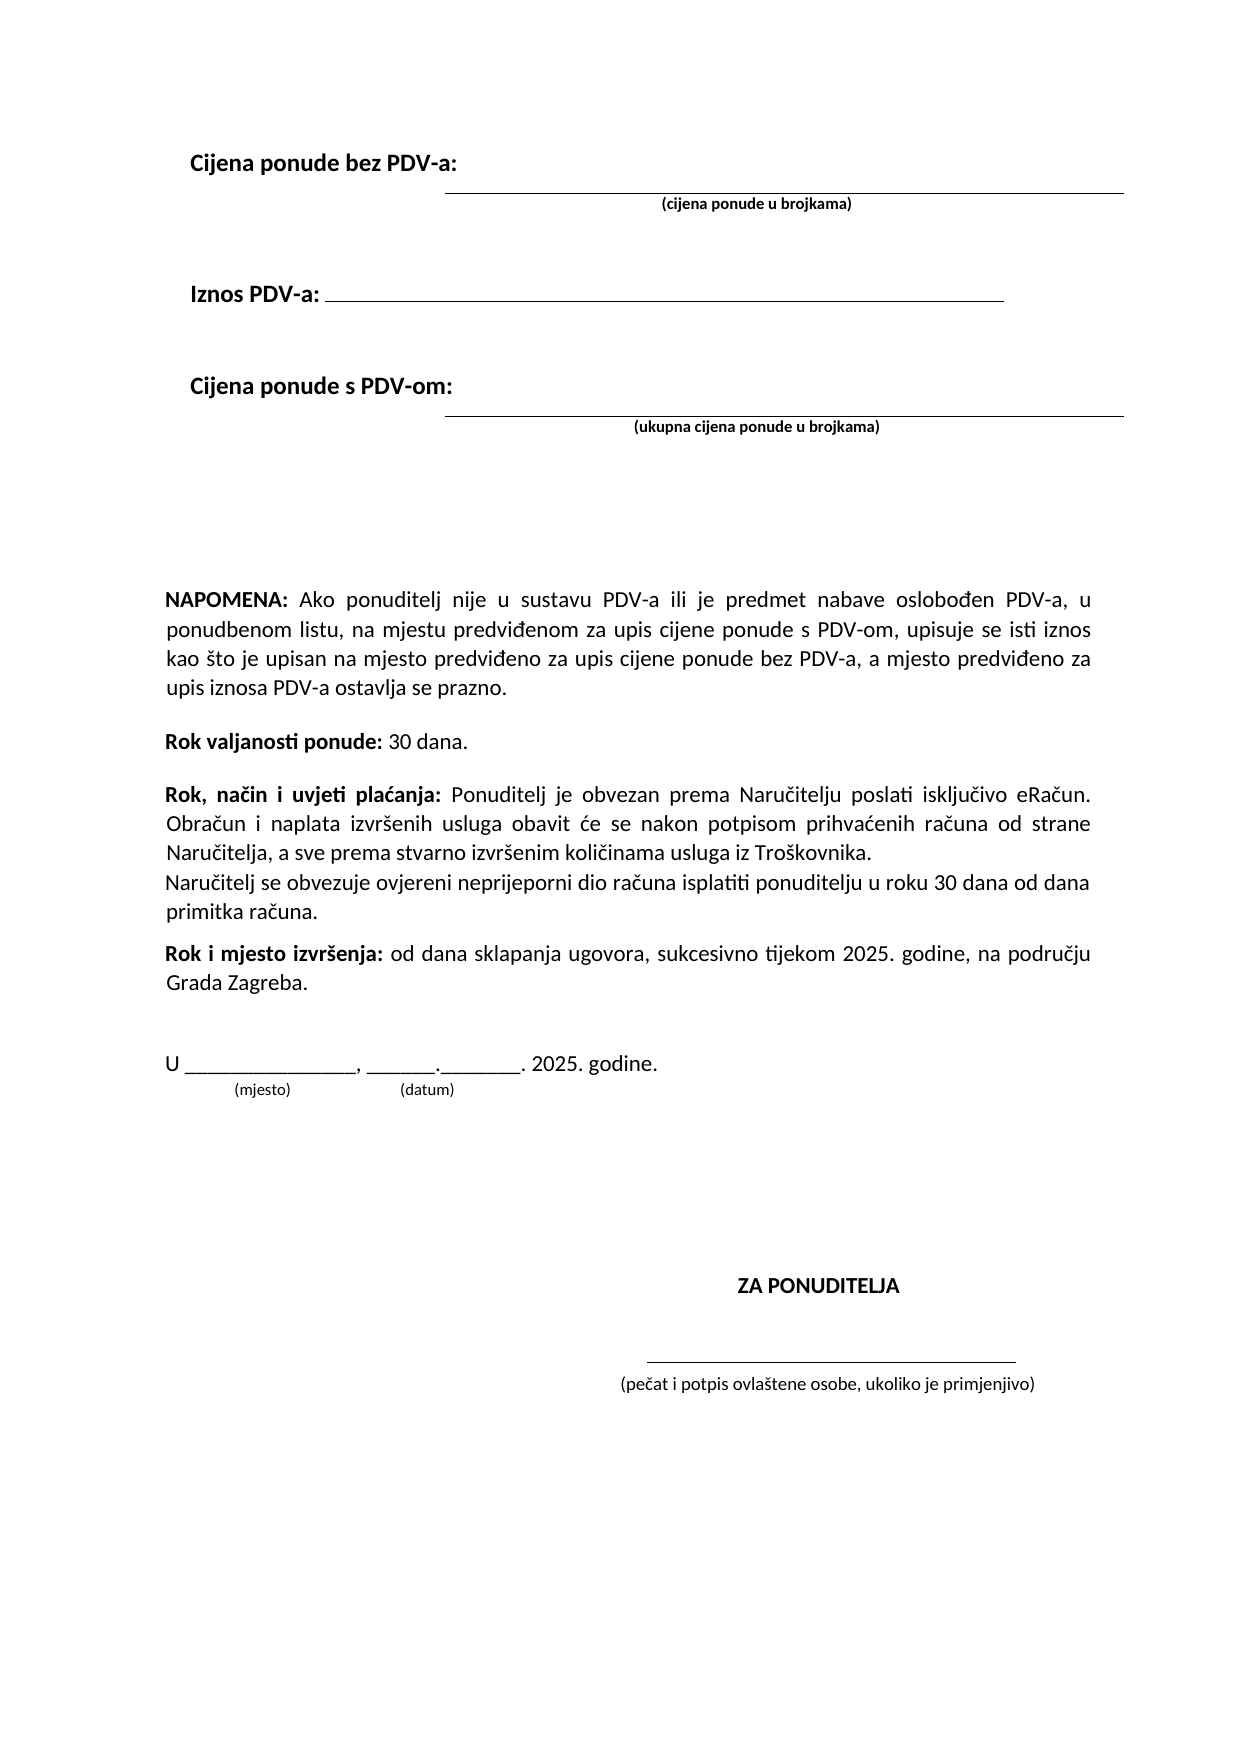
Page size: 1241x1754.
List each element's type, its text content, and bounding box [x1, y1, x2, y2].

text NAPOMENA: Ako ponuditelj nije u sustavu PDV-a ili je predmet nabave oslobođen PDV-a, u ponudbenom listu, na mjestu predviđenom za upis cijene ponude s PDV-om, upisuje se isti iznos kao što je upisan na mjesto predviđeno za upis cijene ponude bez PDV-a, a mjesto predviđeno za upis iznosa PDV-a ostavlja se prazno. [165, 586, 1093, 701]
text Iznos PDV-a: [190, 278, 1093, 308]
text (pečat i potpis ovlaštene osobe, ukoliko je primjenjivo) [620, 1372, 1093, 1395]
text Rok valjanosti ponude: 30 dana. [165, 727, 1093, 756]
text (mjesto) (datum) [166, 1079, 1093, 1099]
text (cijena ponude u brojkama) [421, 194, 1093, 214]
text Rok i mjesto izvršenja: od dana sklapanja ugovora, sukcesivno tijekom 2025. godine, na području Grada Zagreba. [165, 939, 1093, 996]
text Rok, način i uvjeti plaćanja: Ponuditelj je obvezan prema Naručitelju poslati isključivo eRačun. Obračun i naplata izvršenih usluga obavit će se nakon potpisom prihvaćenih računa od strane Naručitelja, a sve prema stvarno izvršenim količinama usluga iz Troškovnika. [165, 780, 1093, 867]
text Cijena ponude s PDV-om: [190, 370, 1093, 401]
text Naručitelj se obvezuje ovjereni neprijeporni dio računa isplatiti ponuditelju u roku 30 dana od dana primitka računa. [165, 868, 1093, 925]
text Cijena ponude bez PDV-a: [190, 148, 1093, 178]
text (ukupna cijena ponude u brojkama) [421, 416, 1093, 436]
text U _______________, ______._______. 2025. godine. [165, 1049, 1093, 1077]
text ZA PONUDITELJA [664, 1272, 1093, 1299]
